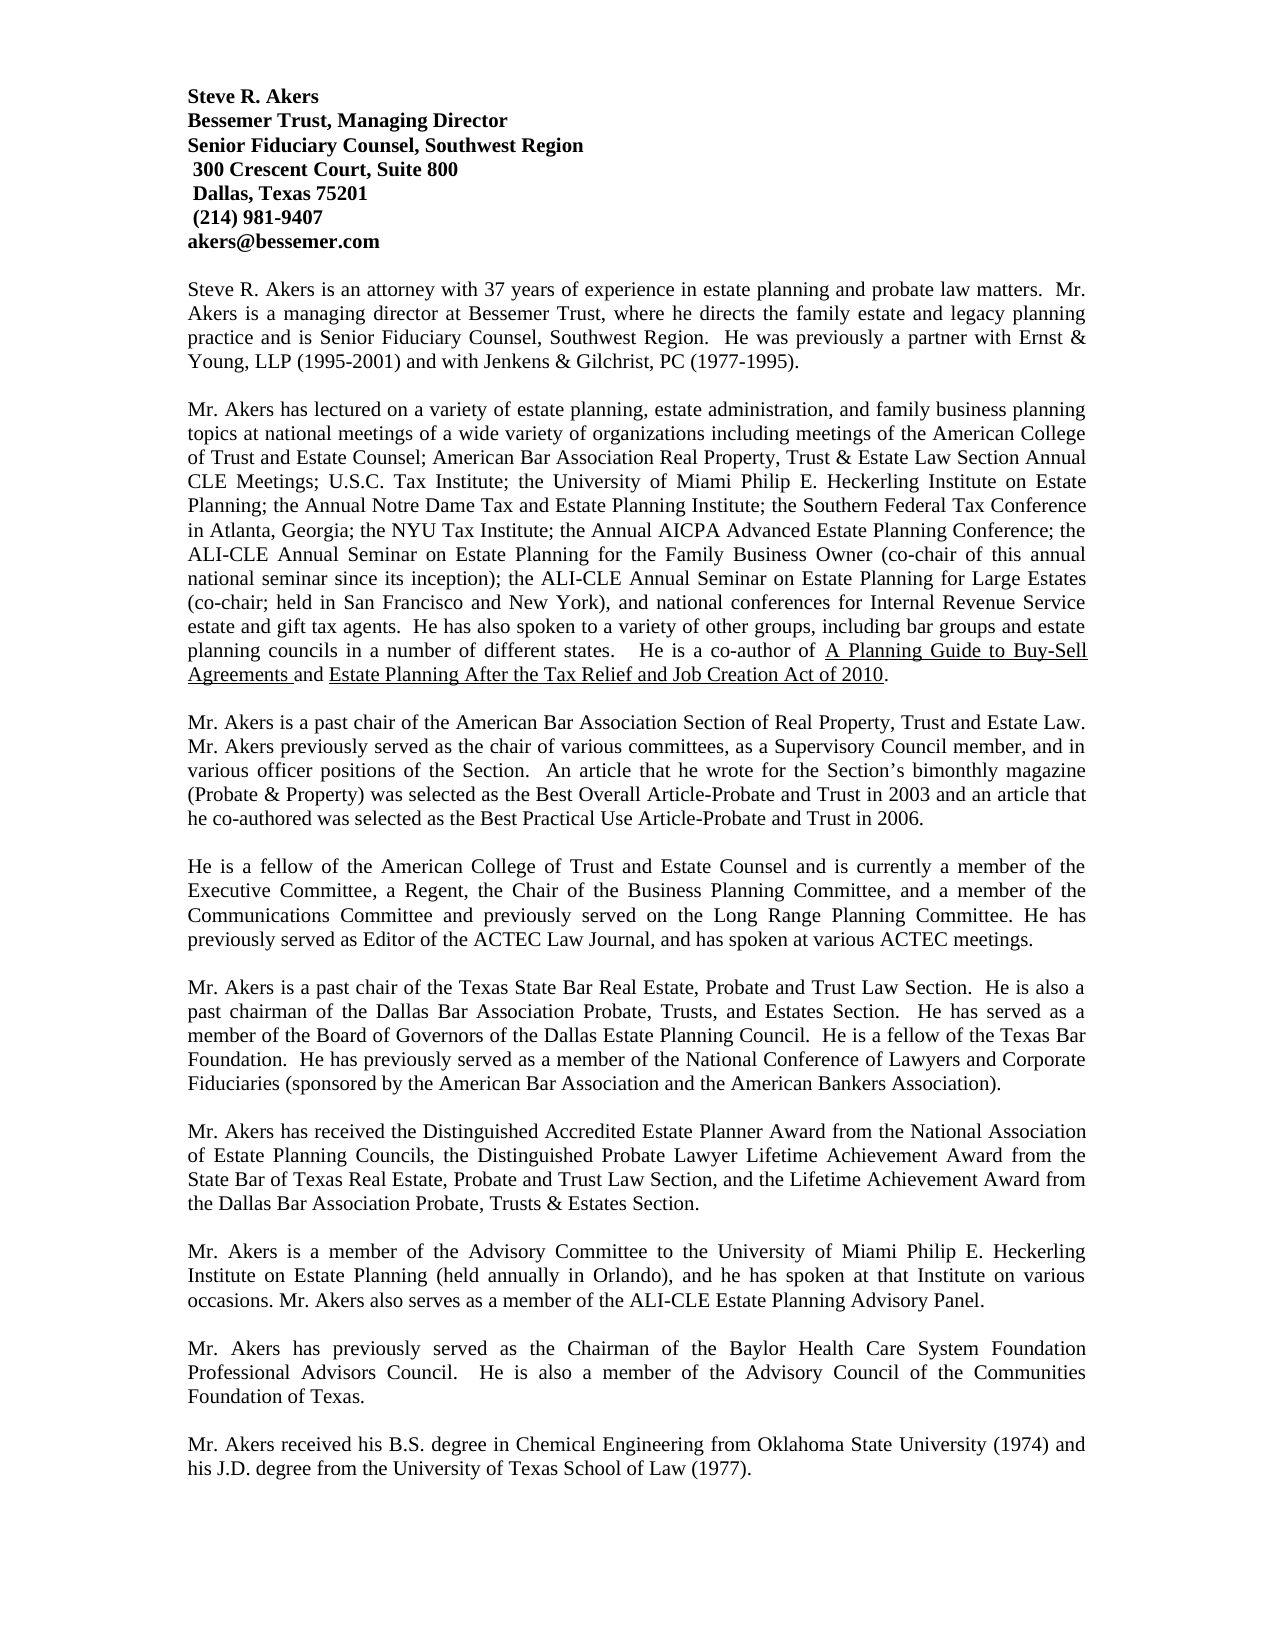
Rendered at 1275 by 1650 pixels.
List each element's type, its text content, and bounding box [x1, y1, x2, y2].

text Dallas, Texas 75201 [187, 181, 1087, 205]
text Mr. Akers is a member of the Advisory Committee to the University of Miami Philip E. Heckerling Institute on Estate Planning (held annually in Orlando), and he has spoken at that Institute on various occasions. Mr. Akers also serves as a member of the ALI-CLE Estate Planning Advisory Panel. [187, 1239, 1087, 1312]
text Bessemer Trust, Managing Director [187, 108, 1087, 132]
text Mr. Akers has received the Distinguished Accredited Estate Planner Award from the National Association of Estate Planning Councils, the Distinguished Probate Lawyer Lifetime Achievement Award from the State Bar of Texas Real Estate, Probate and Trust Law Section, and the Lifetime Achievement Award from the Dallas Bar Association Probate, Trusts & Estates Section. [187, 1119, 1087, 1215]
text Mr. Akers received his B.S. degree in Chemical Engineering from Oklahoma State University (1974) and his J.D. degree from the University of Texas School of Law (1977). [187, 1432, 1087, 1480]
text Steve R. Akers [187, 84, 1087, 108]
text 300 Crescent Court, Suite 800 [187, 157, 1087, 181]
text Senior Fiduciary Counsel, Southwest Region [187, 132, 1087, 157]
text He is a fellow of the American College of Trust and Estate Counsel and is currently a member of the Executive Committee, a Regent, the Chair of the Business Planning Committee, and a member of the Communications Committee and previously served on the Long Range Planning Committee. He has previously served as Editor of the ACTEC Law Journal, and has spoken at various ACTEC meetings. [187, 854, 1087, 951]
text Mr. Akers has lectured on a variety of estate planning, estate administration, and family business planning topics at national meetings of a wide variety of organizations including meetings of the American College of Trust and Estate Counsel; American Bar Association Real Property, Trust & Estate Law Section Annual CLE Meetings; U.S.C. Tax Institute; the University of Miami Philip E. Heckerling Institute on Estate Planning; the Annual Notre Dame Tax and Estate Planning Institute; the Southern Federal Tax Conference in Atlanta, Georgia; the NYU Tax Institute; the Annual AICPA Advanced Estate Planning Conference; the ALI-CLE Annual Seminar on Estate Planning for the Family Business Owner (co-chair of this annual national seminar since its inception); the ALI-CLE Annual Seminar on Estate Planning for Large Estates (co-chair; held in San Francisco and New York), and national conferences for Internal Revenue Service estate and gift tax agents. He has also spoken to a variety of other groups, including bar groups and estate planning councils in a number of different states. He is a co-author of A Planning Guide to Buy-Sell Agreements and Estate Planning After the Tax Relief and Job Creation Act of 2010. [187, 397, 1087, 686]
text Mr. Akers is a past chair of the American Bar Association Section of Real Property, Trust and Estate Law. Mr. Akers previously served as the chair of various committees, as a Supervisory Council member, and in various officer positions of the Section. An article that he wrote for the Section’s bimonthly magazine (Probate & Property) was selected as the Best Overall Article-Probate and Trust in 2003 and an article that he co-authored was selected as the Best Practical Use Article-Probate and Trust in 2006. [187, 710, 1087, 830]
text Mr. Akers is a past chair of the Texas State Bar Real Estate, Probate and Trust Law Section. He is also a past chairman of the Dallas Bar Association Probate, Trusts, and Estates Section. He has served as a member of the Board of Governors of the Dallas Estate Planning Council. He is a fellow of the Texas Bar Foundation. He has previously served as a member of the National Conference of Lawyers and Corporate Fiduciaries (sponsored by the American Bar Association and the American Bankers Association). [187, 975, 1087, 1095]
text Mr. Akers has previously served as the Chairman of the Baylor Health Care System Foundation Professional Advisors Council. He is also a member of the Advisory Council of the Communities Foundation of Texas. [187, 1336, 1087, 1408]
text (214) 981-9407 [187, 205, 1087, 229]
text akers@bessemer.com [187, 229, 1087, 253]
text Steve R. Akers is an attorney with 37 years of experience in estate planning and probate law matters. Mr. Akers is a managing director at Bessemer Trust, where he directs the family estate and legacy planning practice and is Senior Fiduciary Counsel, Southwest Region. He was previously a partner with Ernst & Young, LLP (1995-2001) and with Jenkens & Gilchrist, PC (1977-1995). [187, 277, 1087, 373]
